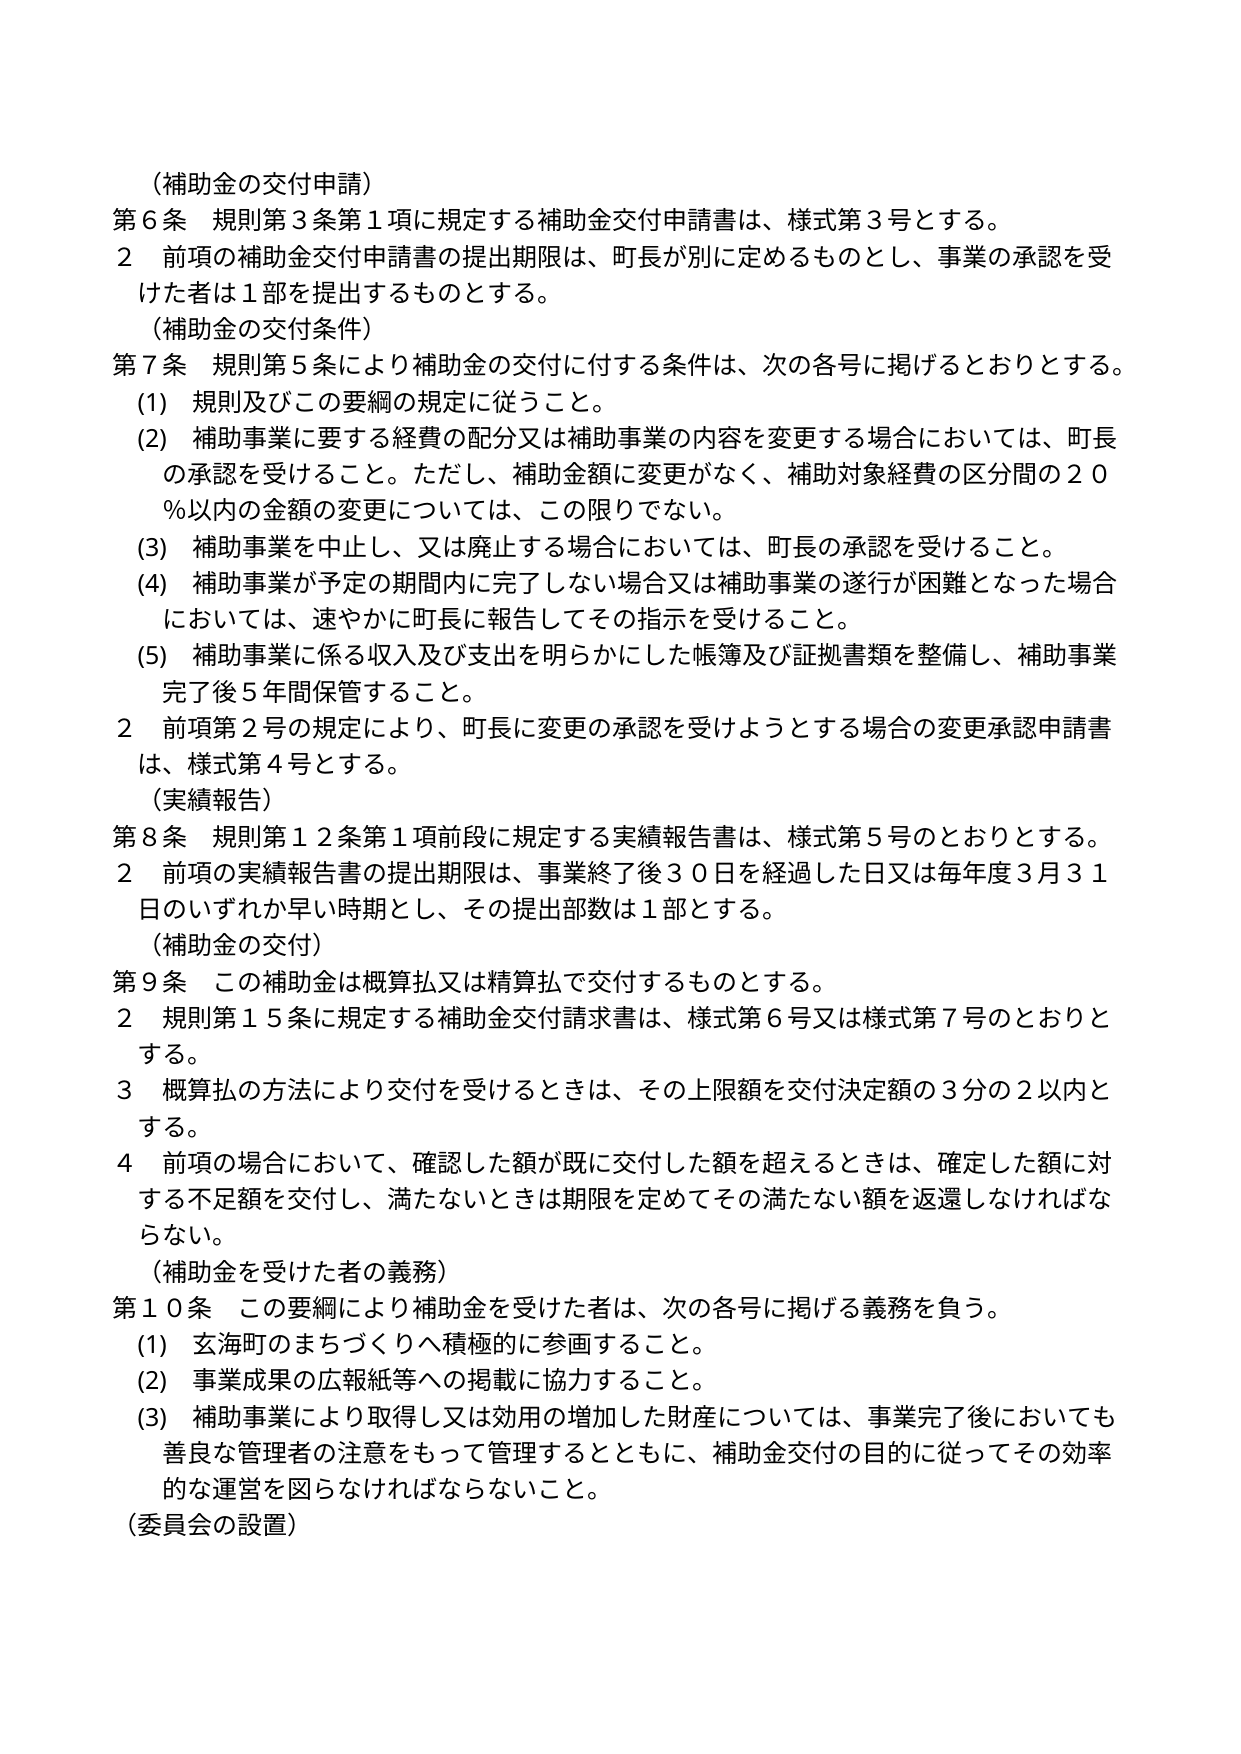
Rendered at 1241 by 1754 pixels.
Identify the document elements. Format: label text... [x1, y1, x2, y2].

text （補助金の交付条件） [112, 309, 1128, 346]
text （実績報告） [112, 781, 1128, 817]
text (1) 規則及びこの要綱の規定に従うこと。 [112, 382, 1128, 418]
text ３ 概算払の方法により交付を受けるときは、その上限額を交付決定額の３分の２以内とする。 [112, 1071, 1128, 1143]
text 第６条 規則第３条第１項に規定する補助金交付申請書は、様式第３号とする。 [112, 201, 1128, 237]
text ２ 前項第２号の規定により、町長に変更の承認を受けようとする場合の変更承認申請書は、様式第４号とする。 [112, 708, 1128, 781]
text (2) 補助事業に要する経費の配分又は補助事業の内容を変更する場合においては、町長 [112, 418, 1128, 454]
text 的な運営を図らなければならないこと。 [112, 1469, 1128, 1506]
text ２ 規則第１５条に規定する補助金交付請求書は、様式第６号又は様式第７号のとおりとする。 [112, 998, 1128, 1071]
text (3) 補助事業を中止し、又は廃止する場合においては、町長の承認を受けること。 [112, 527, 1128, 563]
text 第７条 規則第５条により補助金の交付に付する条件は、次の各号に掲げるとおりとする。 [112, 346, 1128, 382]
text 第１０条 この要綱により補助金を受けた者は、次の各号に掲げる義務を負う。 [112, 1288, 1128, 1324]
text 善良な管理者の注意をもって管理するとともに、補助金交付の目的に従ってその効率 [112, 1433, 1128, 1469]
text 第８条 規則第１２条第１項前段に規定する実績報告書は、様式第５号のとおりとする。 [112, 817, 1128, 853]
text （補助金を受けた者の義務） [112, 1252, 1128, 1288]
text (5) 補助事業に係る収入及び支出を明らかにした帳簿及び証拠書類を整備し、補助事業 [112, 636, 1128, 672]
text ２ 前項の補助金交付申請書の提出期限は、町長が別に定めるものとし、事業の承認を受けた者は１部を提出するものとする。 [112, 237, 1128, 309]
text の承認を受けること。ただし、補助金額に変更がなく、補助対象経費の区分間の２０ [112, 454, 1128, 491]
text 第９条 この補助金は概算払又は精算払で交付するものとする。 [112, 962, 1128, 998]
text （補助金の交付） [112, 926, 1128, 962]
text (3) 補助事業により取得し又は効用の増加した財産については、事業完了後においても [112, 1397, 1128, 1433]
text ％以内の金額の変更については、この限りでない。 [112, 491, 1128, 527]
text （委員会の設置） [112, 1506, 1128, 1542]
text (1) 玄海町のまちづくりへ積極的に参画すること。 [112, 1324, 1128, 1361]
text (4) 補助事業が予定の期間内に完了しない場合又は補助事業の遂行が困難となった場合 [112, 563, 1128, 599]
text ４ 前項の場合において、確認した額が既に交付した額を超えるときは、確定した額に対する不足額を交付し、満たないときは期限を定めてその満たない額を返還しなければならない。 [112, 1143, 1128, 1252]
text においては、速やかに町長に報告してその指示を受けること。 [112, 599, 1128, 636]
text ２ 前項の実績報告書の提出期限は、事業終了後３０日を経過した日又は毎年度３月３１日のいずれか早い時期とし、その提出部数は１部とする。 [112, 853, 1128, 926]
text (2) 事業成果の広報紙等への掲載に協力すること。 [112, 1361, 1128, 1397]
text 完了後５年間保管すること。 [112, 672, 1128, 708]
text （補助金の交付申請） [112, 164, 1128, 201]
